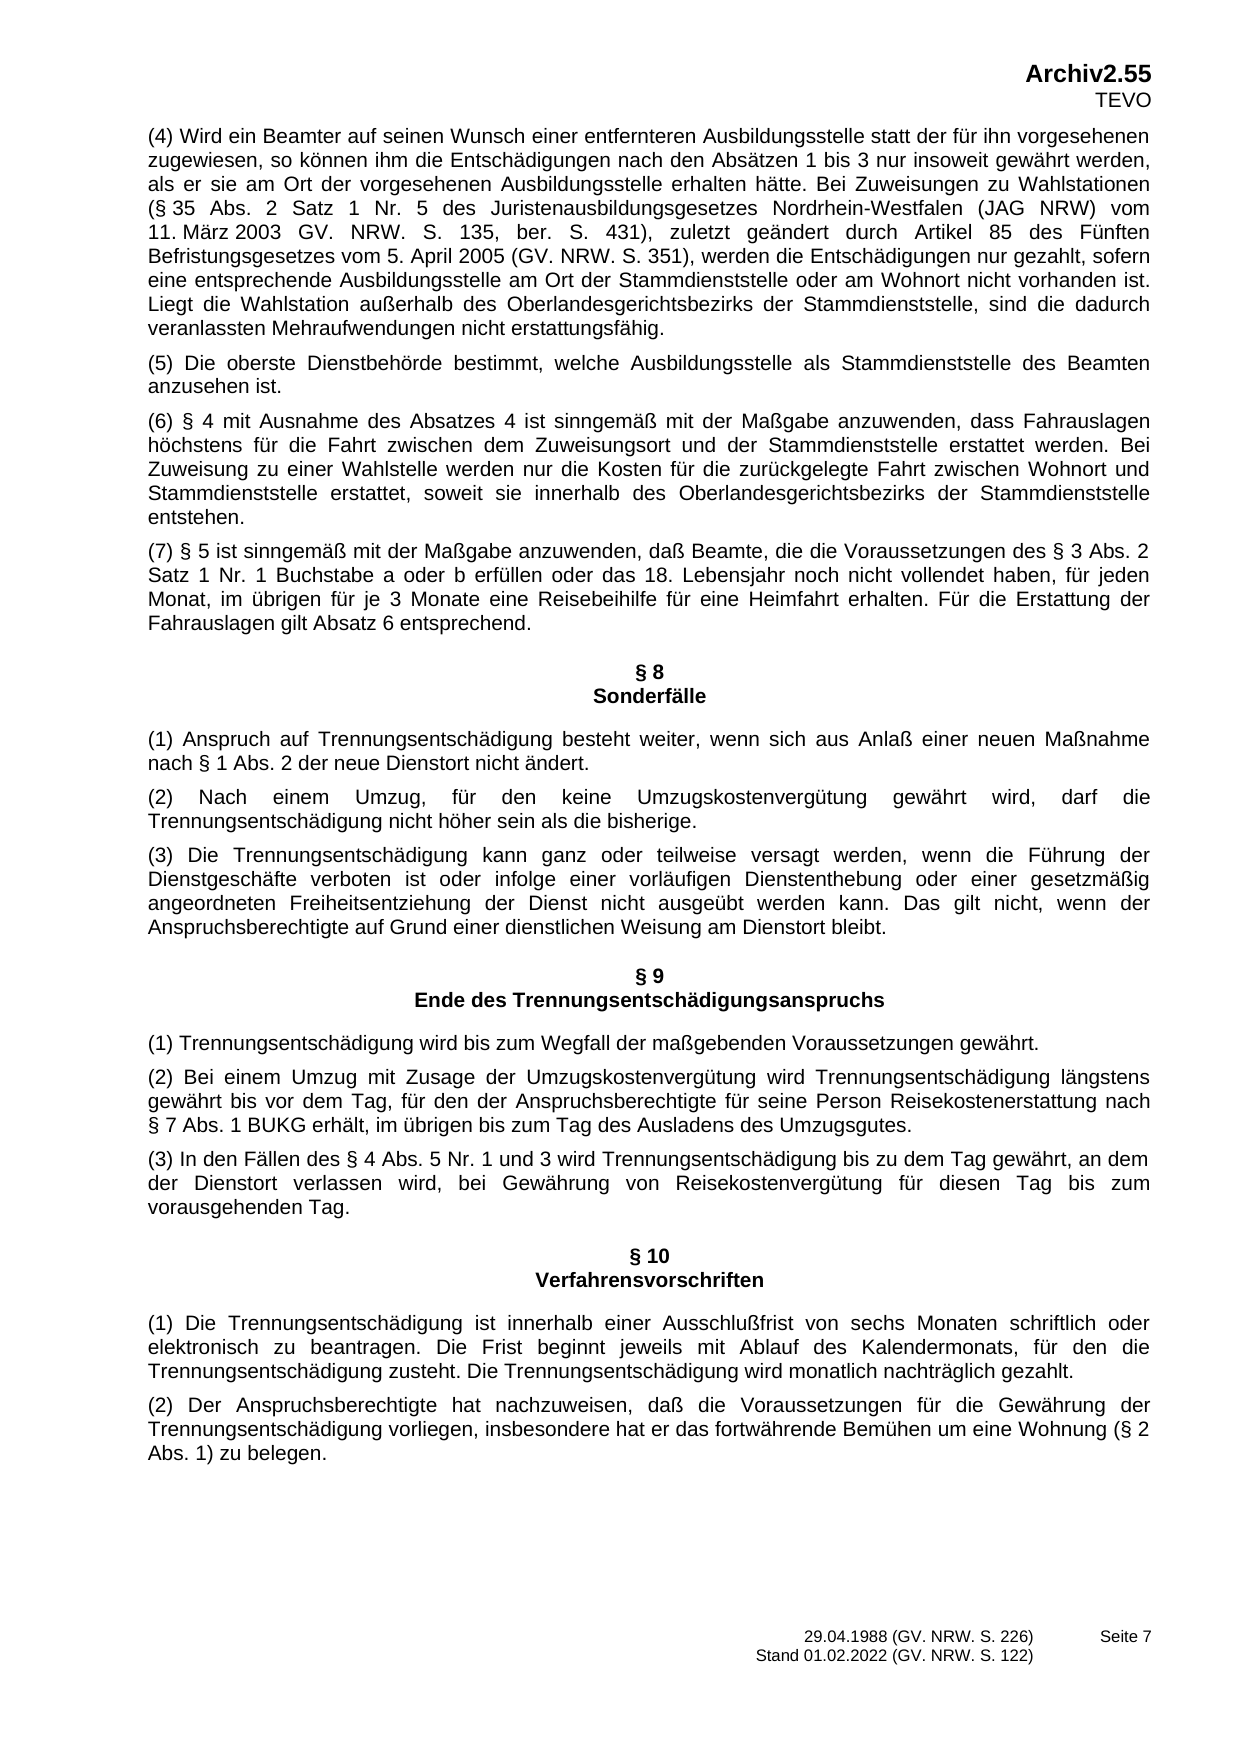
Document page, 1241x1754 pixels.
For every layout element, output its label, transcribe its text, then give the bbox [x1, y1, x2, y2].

subtitle § 10 Verfahrensvorschriften [148, 1244, 1152, 1292]
text (1) Die Trennungsentschädigung ist innerhalb einer Ausschlußfrist von sechs Monaten schriftlich oder elektronisch zu beantragen. Die Frist beginnt jeweils mit Ablauf des Kalendermonats, für den die Trennungsentschädigung zusteht. Die Trennungsentschädigung wird monatlich nachträglich gezahlt. [148, 1311, 1152, 1383]
text (1) Trennungsentschädigung wird bis zum Wegfall der maßgebenden Voraussetzungen gewährt. [148, 1031, 1152, 1054]
text (2) Bei einem Umzug mit Zusage der Umzugskostenvergütung wird Trennungsentschädigung längstens gewährt bis vor dem Tag, für den der Anspruchsberechtigte für seine Person Reisekostenerstattung nach § 7 Abs. 1 BUKG erhält, im übrigen bis zum Tag des Ausladens des Umzugsgutes. [148, 1065, 1152, 1137]
subtitle § 9 Ende des Trennungsentschädigungsanspruchs [148, 964, 1152, 1012]
text (7) § 5 ist sinngemäß mit der Maßgabe anzuwenden, daß Beamte, die die Voraussetzungen des § 3 Abs. 2 Satz 1 Nr. 1 Buchstabe a oder b erfüllen oder das 18. Lebensjahr noch nicht vollendet haben, für jeden Monat, im übrigen für je 3 Monate eine Reisebeihilfe für eine Heimfahrt erhalten. Für die Erstattung der Fahrauslagen gilt Absatz 6 entsprechend. [148, 539, 1152, 635]
text (3) Die Trennungsentschädigung kann ganz oder teilweise versagt werden, wenn die Führung der Dienstgeschäfte verboten ist oder infolge einer vorläufigen Dienstenthebung oder einer gesetzmäßig angeordneten Freiheitsentziehung der Dienst nicht ausgeübt werden kann. Das gilt nicht, wenn der Anspruchsberechtigte auf Grund einer dienstlichen Weisung am Dienstort bleibt. [148, 843, 1152, 939]
text (6) § 4 mit Ausnahme des Absatzes 4 ist sinngemäß mit der Maßgabe anzuwenden, dass Fahrauslagen höchstens für die Fahrt zwischen dem Zuweisungsort und der Stammdienststelle erstattet werden. Bei Zuweisung zu einer Wahlstelle werden nur die Kosten für die zurückgelegte Fahrt zwischen Wohnort und Stammdienststelle erstattet, soweit sie innerhalb des Oberlandesgerichtsbezirks der Stammdienststelle entstehen. [148, 409, 1152, 528]
text (4) Wird ein Beamter auf seinen Wunsch einer entfernteren Ausbildungsstelle statt der für ihn vorgesehenen zugewiesen, so können ihm die Entschädigungen nach den Absätzen 1 bis 3 nur insoweit gewährt werden, als er sie am Ort der vorgesehenen Ausbildungsstelle erhalten hätte. Bei Zuweisungen zu Wahlstationen (§ 35 Abs. 2 Satz 1 Nr. 5 des Juristenausbildungsgesetzes Nordrhein-Westfalen (JAG NRW) vom 11. März 2003 GV. NRW. S. 135, ber. S. 431), zuletzt geändert durch Artikel 85 des Fünften Befristungsgesetzes vom 5. April 2005 (GV. NRW. S. 351), werden die Entschädigungen nur gezahlt, sofern eine entsprechende Ausbildungsstelle am Ort der Stammdienststelle oder am Wohnort nicht vorhanden ist. Liegt die Wahlstation außerhalb des Oberlandesgerichtsbezirks der Stammdienststelle, sind die dadurch veranlassten Mehraufwendungen nicht erstattungsfähig. [148, 124, 1152, 340]
text (5) Die oberste Dienstbehörde bestimmt, welche Ausbildungsstelle als Stammdienststelle des Beamten anzusehen ist. [148, 350, 1152, 398]
text (3) In den Fällen des § 4 Abs. 5 Nr. 1 und 3 wird Trennungsentschädigung bis zu dem Tag gewährt, an dem der Dienstort verlassen wird, bei Gewährung von Reisekostenvergütung für diesen Tag bis zum vorausgehenden Tag. [148, 1147, 1152, 1219]
text (2) Nach einem Umzug, für den keine Umzugskostenvergütung gewährt wird, darf die Trennungsentschädigung nicht höher sein als die bisherige. [148, 785, 1152, 833]
subtitle § 8 Sonderfälle [148, 660, 1152, 708]
text (1) Anspruch auf Trennungsentschädigung besteht weiter, wenn sich aus Anlaß einer neuen Maßnahme nach § 1 Abs. 2 der neue Dienstort nicht ändert. [148, 726, 1152, 774]
text (2) Der Anspruchsberechtigte hat nachzuweisen, daß die Voraussetzungen für die Gewährung der Trennungsentschädigung vorliegen, insbesondere hat er das fortwährende Bemühen um eine Wohnung (§ 2 Abs. 1) zu belegen. [148, 1393, 1152, 1465]
